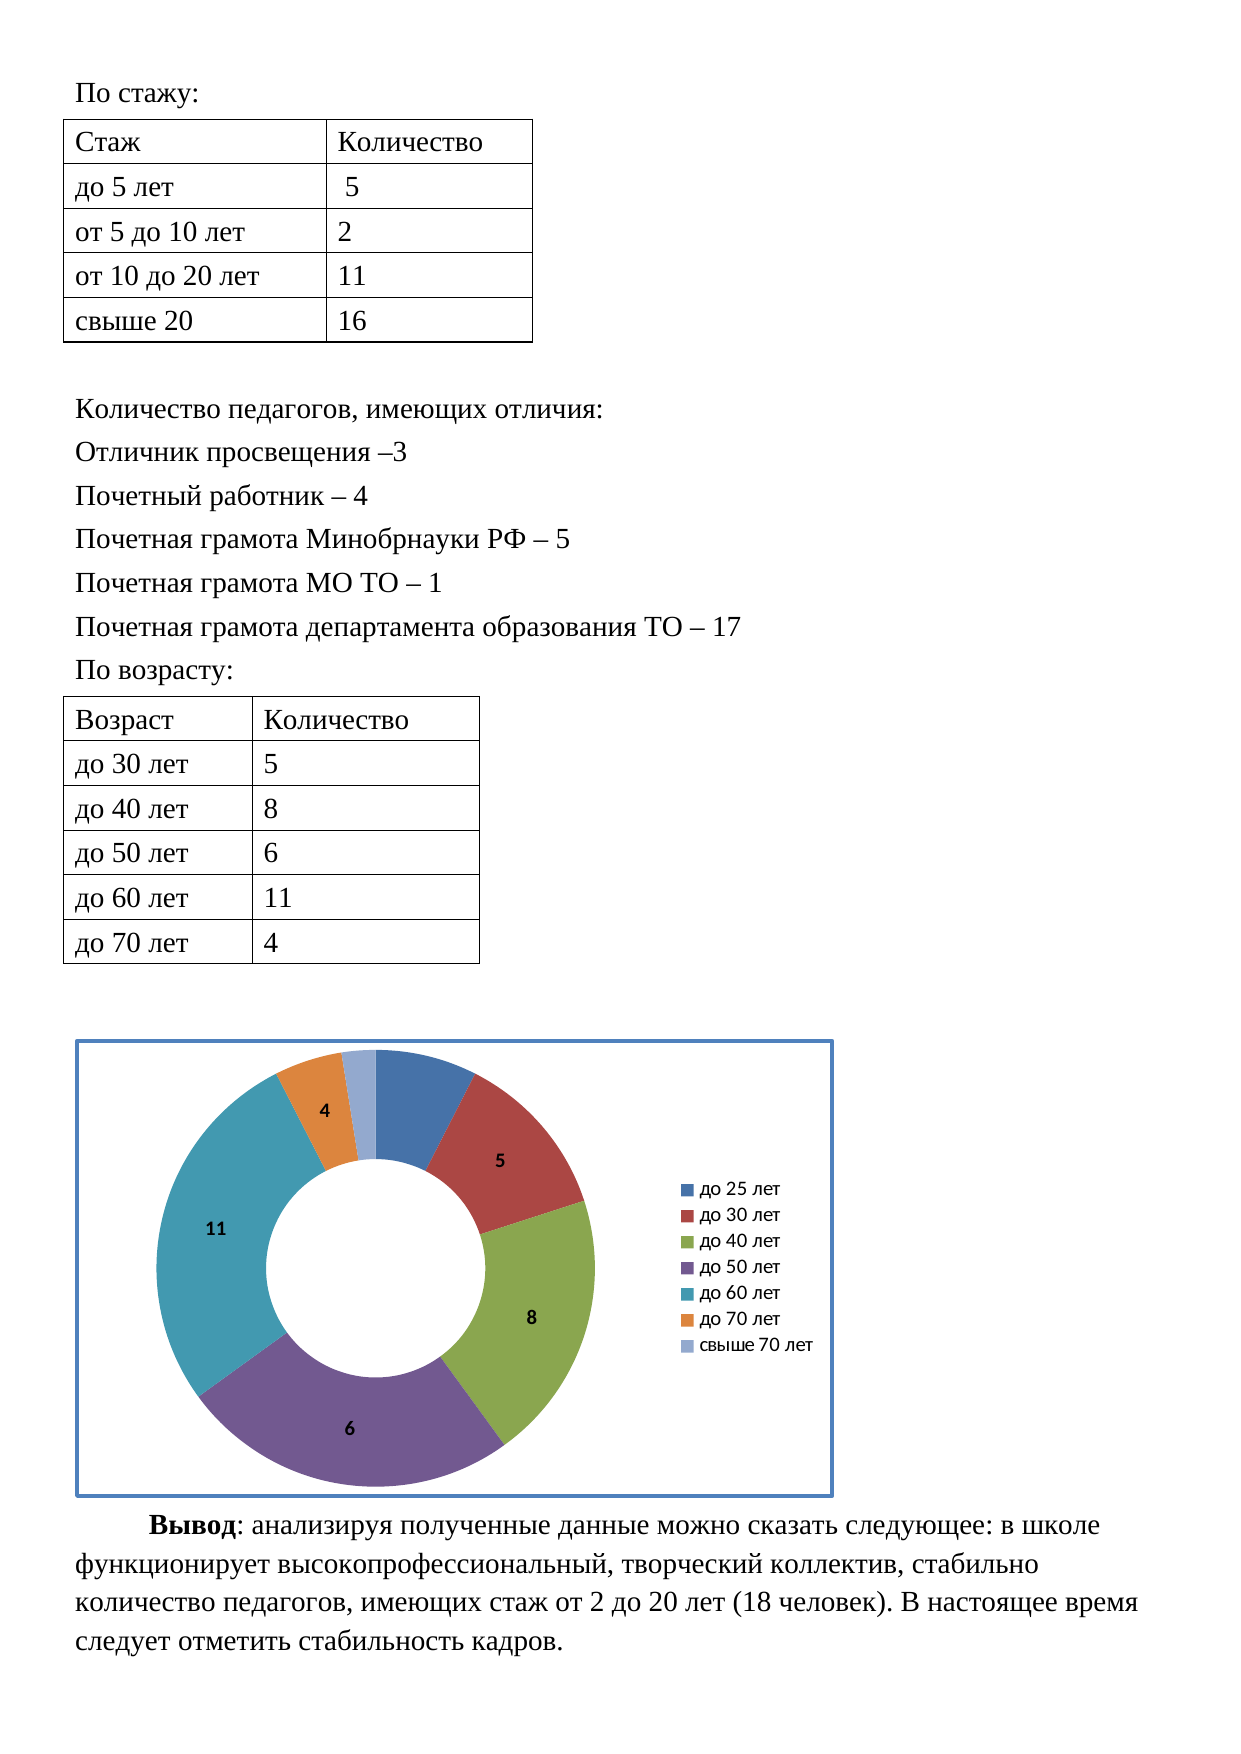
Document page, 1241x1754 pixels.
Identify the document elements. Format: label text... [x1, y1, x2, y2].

table_cell 11 [327, 253, 532, 297]
table_header Возраст [64, 697, 252, 740]
table_cell 6 [253, 831, 479, 874]
text Отличник просвещения –3 [75, 434, 1165, 468]
table_cell 5 [327, 164, 532, 208]
table_cell 2 [327, 209, 532, 252]
table_cell до 50 лет [64, 831, 252, 874]
table_cell 8 [253, 786, 479, 829]
text Почетная грамота департамента образования ТО – 17 [75, 609, 1165, 642]
table_cell до 40 лет [64, 786, 252, 829]
text Почетная грамота Минобрнауки РФ – 5 [75, 522, 1165, 555]
text Количество педагогов, имеющих отличия: [75, 391, 1165, 424]
table_cell 4 [253, 920, 479, 963]
text По возрасту: [75, 652, 1165, 686]
text Почетный работник – 4 [75, 478, 1165, 512]
table_header Количество [253, 697, 479, 740]
table_header Количество [327, 120, 532, 163]
text Почетная грамота МО ТО – 1 [75, 565, 1165, 599]
text По стажу: [75, 75, 1165, 108]
table_header Стаж [64, 120, 326, 163]
table_cell до 70 лет [64, 920, 252, 963]
table_cell от 10 до 20 лет [64, 253, 326, 297]
table_cell 16 [327, 298, 532, 341]
table_cell до 60 лет [64, 875, 252, 919]
text Вывод: анализируя полученные данные можно сказать следующее: в школе функционирует высокопрофессиональный, творческий коллектив, стабильно количество педагогов, имеющих стаж от 2 до 20 лет (18 человек). В настоящее время следует отметить стабильность кадров. [75, 1507, 1165, 1656]
table_cell 5 [253, 741, 479, 785]
table_cell 11 [253, 875, 479, 919]
table_cell до 5 лет [64, 164, 326, 208]
table_cell свыше 20 [64, 298, 326, 341]
table_cell до 30 лет [64, 741, 252, 785]
table_cell от 5 до 10 лет [64, 209, 326, 252]
